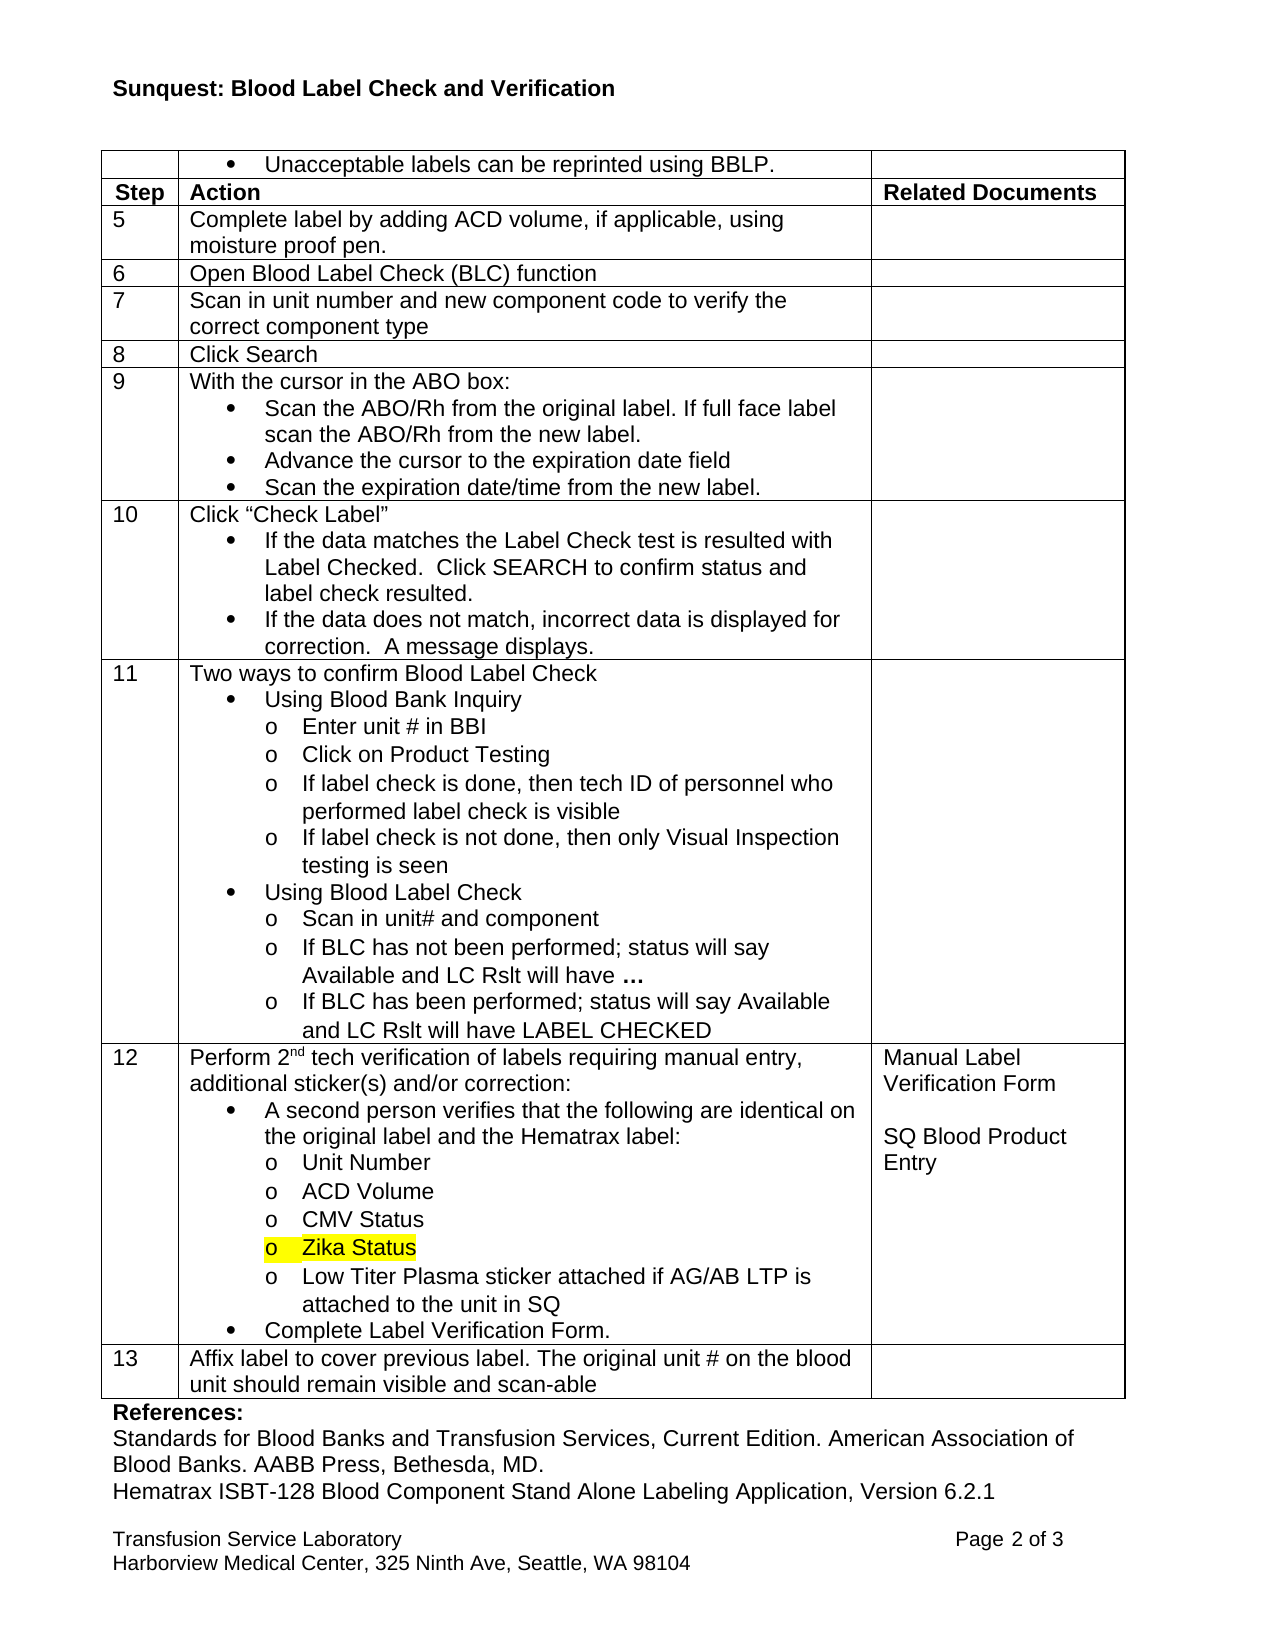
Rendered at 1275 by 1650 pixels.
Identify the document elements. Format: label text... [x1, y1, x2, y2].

table_cell Step [102, 179, 178, 205]
table_cell 5 [102, 206, 178, 258]
table_cell Perform 2nd tech verification of labels requiring manual entry, additional sticker(s) and/or correction: A second person verifies that the following are identical on the original label and the Hematrax label: Unit Number ACD Volume CMV Status Zika Status Low Titer Plasma sticker attached if AG/AB LTP is attached to the unit in SQ Complete Label Verification Form. [179, 1044, 871, 1344]
text Hematrax ISBT-128 Blood Component Stand Alone Labeling Application, Version 6.2.1 [112, 1478, 1087, 1504]
table_cell Click “Check Label” If the data matches the Label Check test is resulted with Label Checked. Click SEARCH to confirm status and label check resulted. If the data does not match, incorrect data is displayed for correction. A message displays. [179, 501, 871, 659]
table_cell Open Blood Label Check (BLC) function [179, 260, 871, 286]
table_cell Scan in unit number and new component code to verify the correct component type [179, 287, 871, 340]
table_cell Manual Label Verification Form SQ Blood Product Entry [872, 1044, 1124, 1344]
table_cell 11 [102, 660, 178, 1043]
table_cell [872, 151, 1124, 177]
table_cell [872, 341, 1124, 367]
table_cell [872, 660, 1124, 1043]
table_cell Click Search [179, 341, 871, 367]
table_cell 8 [102, 341, 178, 367]
table_cell 13 [102, 1345, 178, 1397]
text References: [112, 1399, 1087, 1425]
table_cell 7 [102, 287, 178, 340]
table_cell Two ways to confirm Blood Label Check Using Blood Bank Inquiry Enter unit # in BBI Click on Product Testing If label check is done, then tech ID of personnel who performed label check is visible If label check is not done, then only Visual Inspection testing is seen Using Blood Label Check Scan in unit# and component If BLC has not been performed; status will say Available and LC Rslt will have … If BLC has been performed; status will say Available and LC Rslt will have LABEL CHECKED [179, 660, 871, 1043]
table_cell [872, 1345, 1124, 1397]
table_cell Affix label to cover previous label. The original unit # on the blood unit should remain visible and scan-able [179, 1345, 871, 1397]
table_cell 4 [102, 151, 178, 177]
table_cell 10 [102, 501, 178, 659]
table_cell [872, 260, 1124, 286]
table_cell Related Documents [872, 179, 1124, 205]
text Standards for Blood Banks and Transfusion Services, Current Edition. American Association of Blood Banks. AABB Press, Bethesda, MD. [112, 1425, 1087, 1478]
table_cell 9 [102, 368, 178, 500]
table_cell 6 [102, 260, 178, 286]
table_cell [872, 368, 1124, 500]
table_cell Action [179, 179, 871, 205]
table_cell Complete label by adding ACD volume, if applicable, using moisture proof pen. [179, 206, 871, 258]
table_cell With the cursor in the ABO box: Scan the ABO/Rh from the original label. If full face label scan the ABO/Rh from the new label. Advance the cursor to the expiration date field Scan the expiration date/time from the new label. [179, 368, 871, 500]
table_cell [872, 501, 1124, 659]
table_cell 12 [102, 1044, 178, 1344]
table_cell [872, 287, 1124, 340]
table_cell [872, 206, 1124, 258]
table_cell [179, 151, 871, 177]
